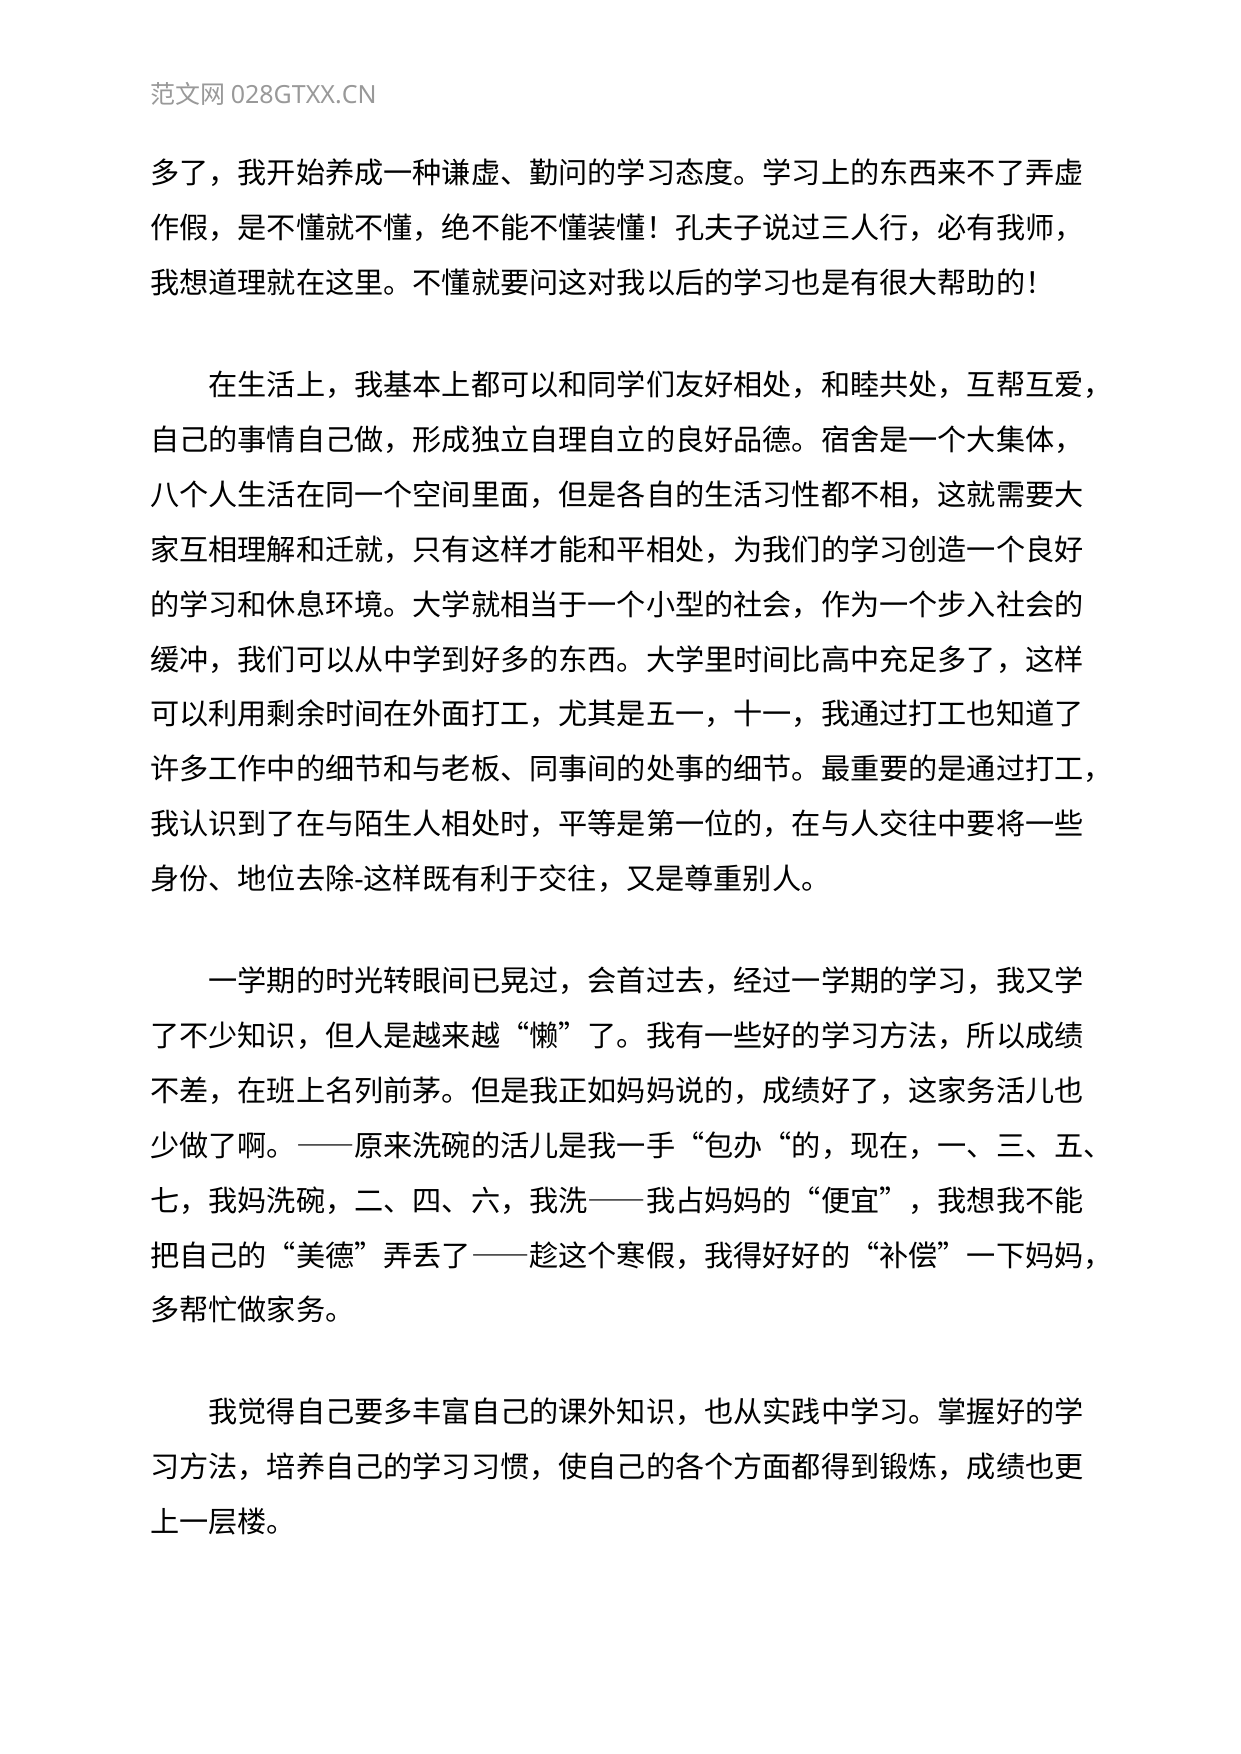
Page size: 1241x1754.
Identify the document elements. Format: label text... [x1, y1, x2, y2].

text 一学期的时光转眼间已晃过，会首过去，经过一学期的学习，我又学了不少知识，但人是越来越“懒”了。我有一些好的学习方法，所以成绩不差，在班上名列前茅。但是我正如妈妈说的，成绩好了，这家务活儿也少做了啊。——原来洗碗的活儿是我一手“包办“的，现在，一、三、五、七，我妈洗碗，二、四、六，我洗——我占妈妈的“便宜”，我想我不能把自己的“美德”弄丢了——趁这个寒假，我得好好的“补偿”一下妈妈，多帮忙做家务。 [150, 958, 1090, 1329]
text 我觉得自己要多丰富自己的课外知识，也从实践中学习。掌握好的学习方法，培养自己的学习习惯，使自己的各个方面都得到锻炼，成绩也更上一层楼。 [150, 1389, 1090, 1541]
text 在生活上，我基本上都可以和同学们友好相处，和睦共处，互帮互爱，自己的事情自己做，形成独立自理自立的良好品德。宿舍是一个大集体，八个人生活在同一个空间里面，但是各自的生活习性都不相，这就需要大家互相理解和迁就，只有这样才能和平相处，为我们的学习创造一个良好的学习和休息环境。大学就相当于一个小型的社会，作为一个步入社会的缓冲，我们可以从中学到好多的东西。大学里时间比高中充足多了，这样可以利用剩余时间在外面打工，尤其是五一，十一，我通过打工也知道了许多工作中的细节和与老板、同事间的处事的细节。最重要的是通过打工，我认识到了在与陌生人相处时，平等是第一位的，在与人交往中要将一些身份、地位去除-这样既有利于交往，又是尊重别人。 [150, 362, 1090, 898]
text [150, 150, 1090, 302]
